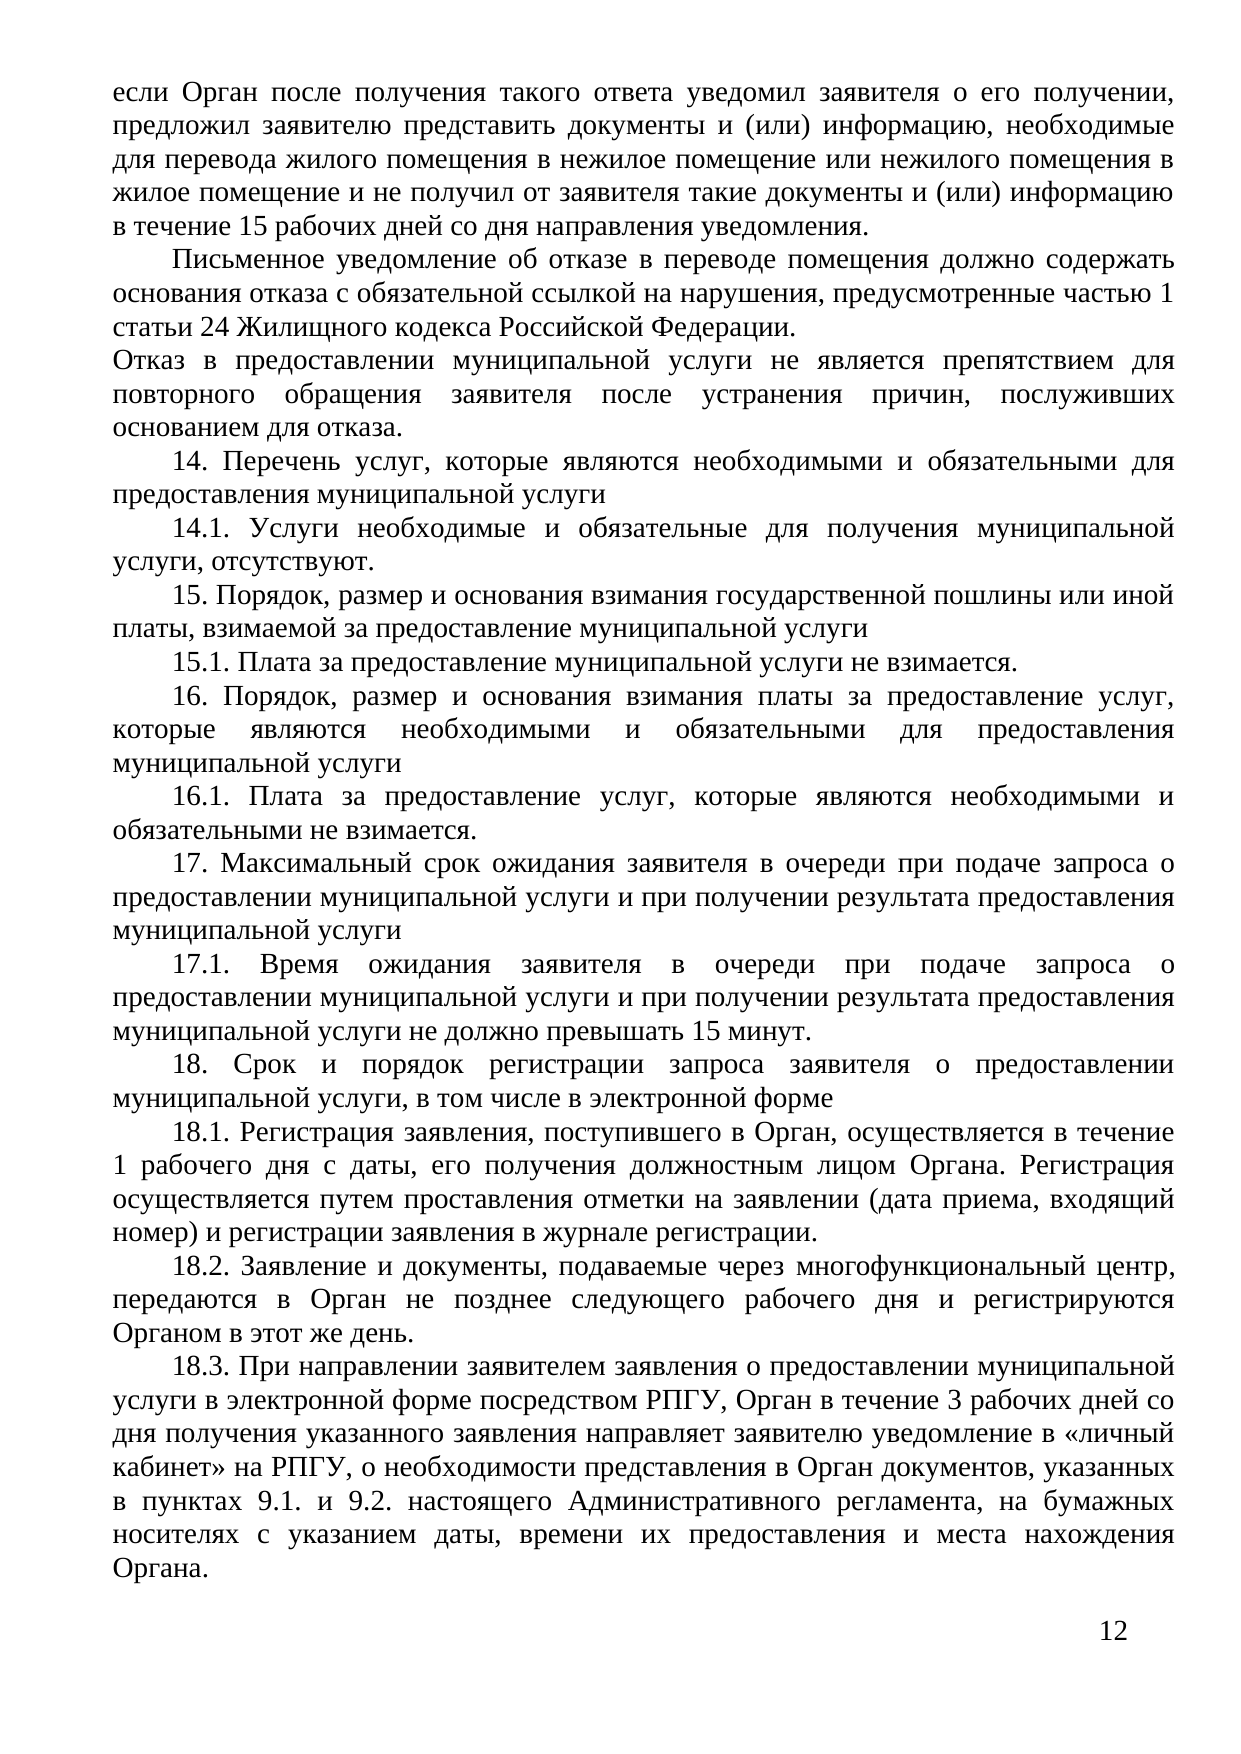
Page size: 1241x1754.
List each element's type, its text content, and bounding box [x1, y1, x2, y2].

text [112, 74, 1176, 242]
text 15.1. Плата за предоставление муниципальной услуги не взимается. [112, 644, 1176, 678]
text 18. Срок и порядок регистрации запроса заявителя о предоставлении муниципальной услуги, в том числе в электронной форме [112, 1047, 1176, 1114]
text 18.2. Заявление и документы, подаваемые через многофункциональный центр, передаются в Орган не позднее следующего рабочего дня и регистрируются Органом в этот же день. [112, 1248, 1176, 1348]
text 17. Максимальный срок ожидания заявителя в очереди при подаче запроса о предоставлении муниципальной услуги и при получении результата предоставления муниципальной услуги [112, 845, 1176, 946]
text 15. Порядок, размер и основания взимания государственной пошлины или иной платы, взимаемой за предоставление муниципальной услуги [112, 577, 1176, 644]
text Отказ в предоставлении муниципальной услуги не является препятствием для повторного обращения заявителя после устранения причин, послуживших основанием для отказа. [112, 342, 1176, 443]
text 16. Порядок, размер и основания взимания платы за предоставление услуг, которые являются необходимыми и обязательными для предоставления муниципальной услуги [112, 678, 1176, 778]
text 17.1. Время ожидания заявителя в очереди при подаче запроса о предоставлении муниципальной услуги и при получении результата предоставления муниципальной услуги не должно превышать 15 минут. [112, 946, 1176, 1047]
text 18.1. Регистрация заявления, поступившего в Орган, осуществляется в течение 1 рабочего дня с даты, его получения должностным лицом Органа. Регистрация осуществляется путем проставления отметки на заявлении (дата приема, входящий номер) и регистрации заявления в журнале регистрации. [112, 1114, 1176, 1248]
text 16.1. Плата за предоставление услуг, которые являются необходимыми и обязательными не взимается. [112, 778, 1176, 845]
text Письменное уведомление об отказе в переводе помещения должно содержать основания отказа с обязательной ссылкой на нарушения, предусмотренные частью 1 статьи 24 Жилищного кодекса Российской Федерации. [112, 242, 1176, 342]
text 14.1. Услуги необходимые и обязательные для получения муниципальной услуги, отсутствуют. [112, 510, 1176, 577]
text 14. Перечень услуг, которые являются необходимыми и обязательными для предоставления муниципальной услуги [112, 443, 1176, 510]
text 18.3. При направлении заявителем заявления о предоставлении муниципальной услуги в электронной форме посредством РПГУ, Орган в течение 3 рабочих дней со дня получения указанного заявления направляет заявителю уведомление в «личный кабинет» на РПГУ, о необходимости представления в Орган документов, указанных в пунктах 9.1. и 9.2. настоящего Административного регламента, на бумажных носителях с указанием даты, времени их предоставления и места нахождения Органа. [112, 1348, 1176, 1583]
